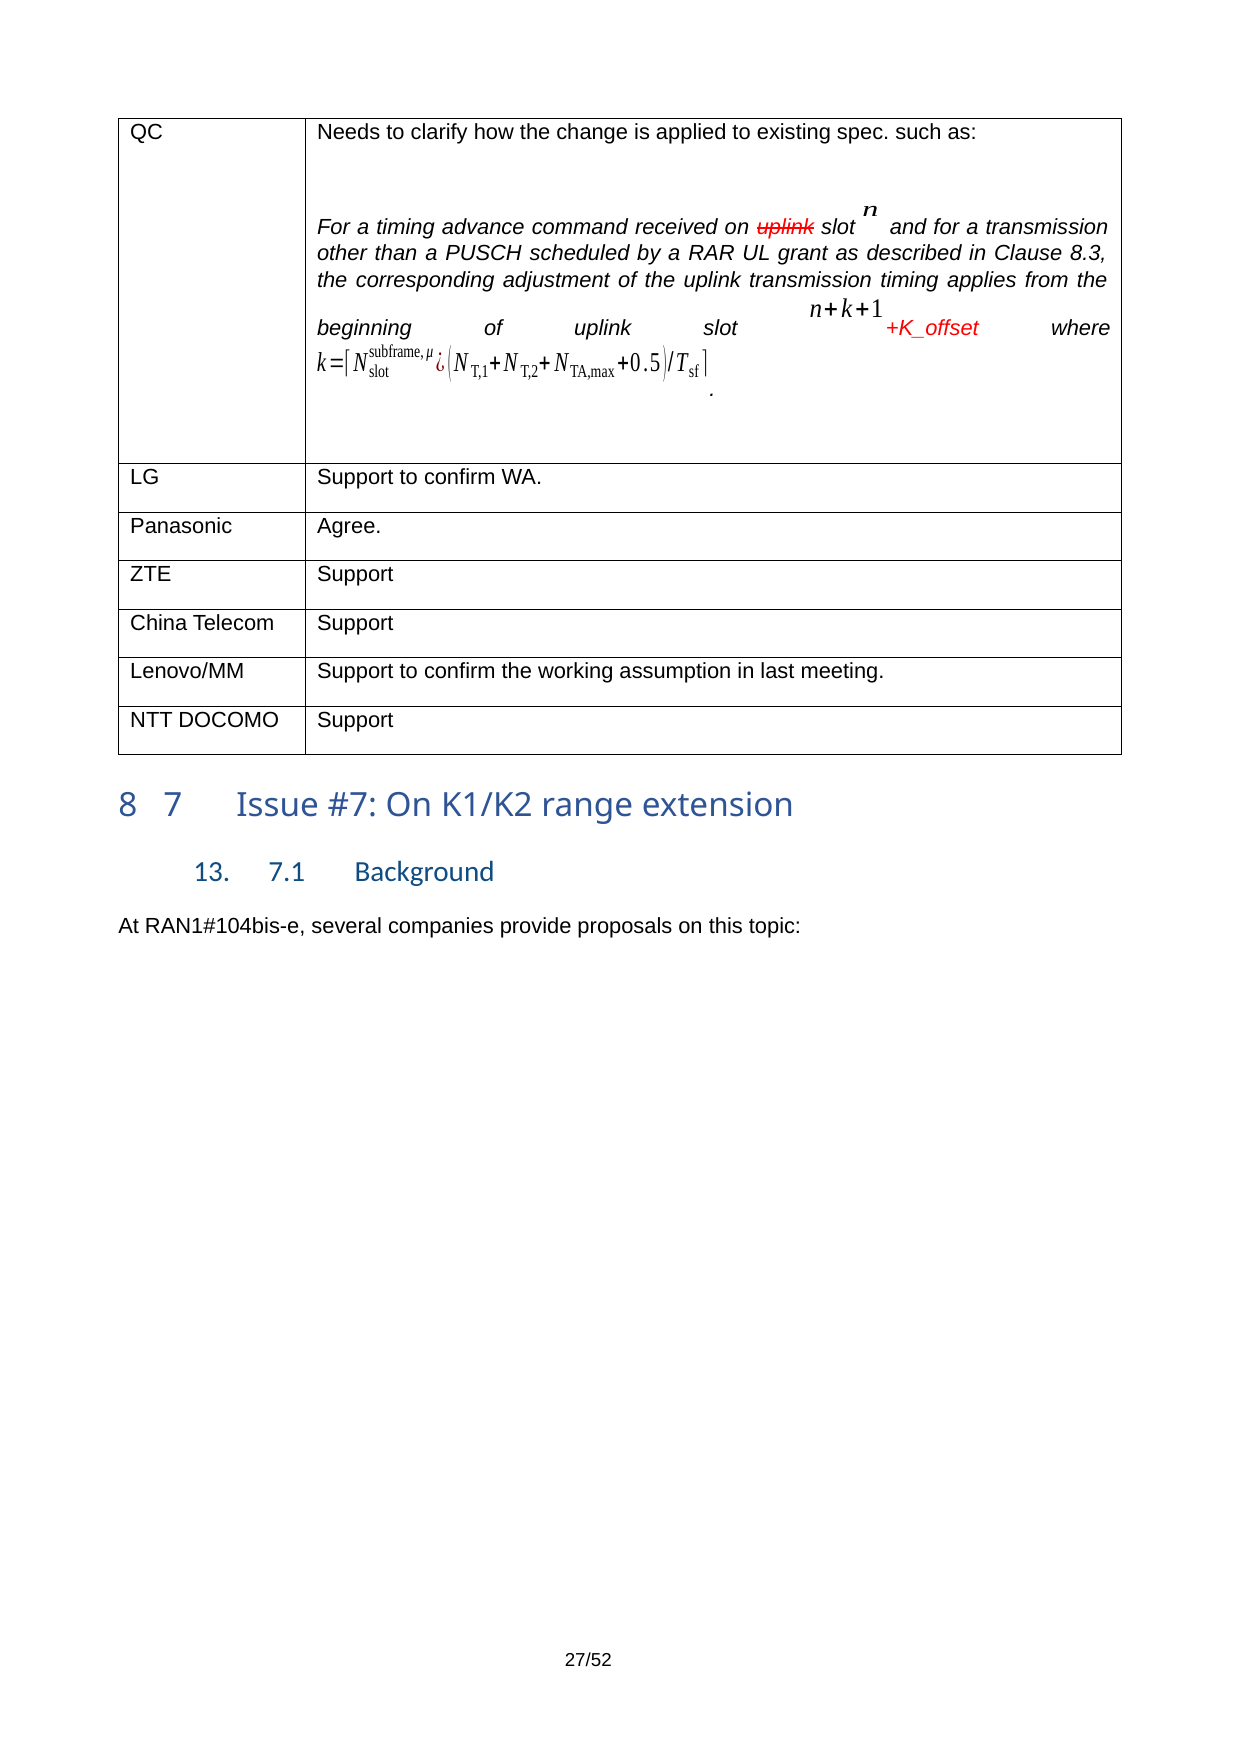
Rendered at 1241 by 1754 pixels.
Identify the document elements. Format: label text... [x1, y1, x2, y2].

subtitle 7 Issue #7: On K1/K2 range extension [118, 780, 1122, 826]
table_cell LG [119, 464, 305, 512]
table_cell Lenovo/MM [119, 658, 305, 706]
table_cell NTT DOCOMO [119, 707, 305, 754]
text At RAN1#104bis-e, several companies provide proposals on this topic: [118, 913, 1122, 938]
table_cell Support to confirm WA. [306, 464, 1121, 512]
table_cell Needs to clarify how the change is applied to existing spec. such as: For a timing advance command received on uplink slot and for a transmission other than a PUSCH scheduled by a RAR UL grant as described in Clause 8.3, the corresponding adjustment of the uplink transmission timing applies from the beginning of uplink slot +K_offset where . [306, 119, 1121, 463]
table_cell China Telecom [119, 610, 305, 657]
table_cell Support [306, 707, 1121, 754]
subtitle 7.1 Background [193, 853, 1122, 889]
table_cell ZTE [119, 561, 305, 609]
table_cell Support [306, 610, 1121, 657]
table_cell Agree. [306, 513, 1121, 560]
table_cell Panasonic [119, 513, 305, 560]
table_cell Support [306, 561, 1121, 609]
table_cell Support to confirm the working assumption in last meeting. [306, 658, 1121, 706]
table_cell QC [119, 119, 305, 463]
